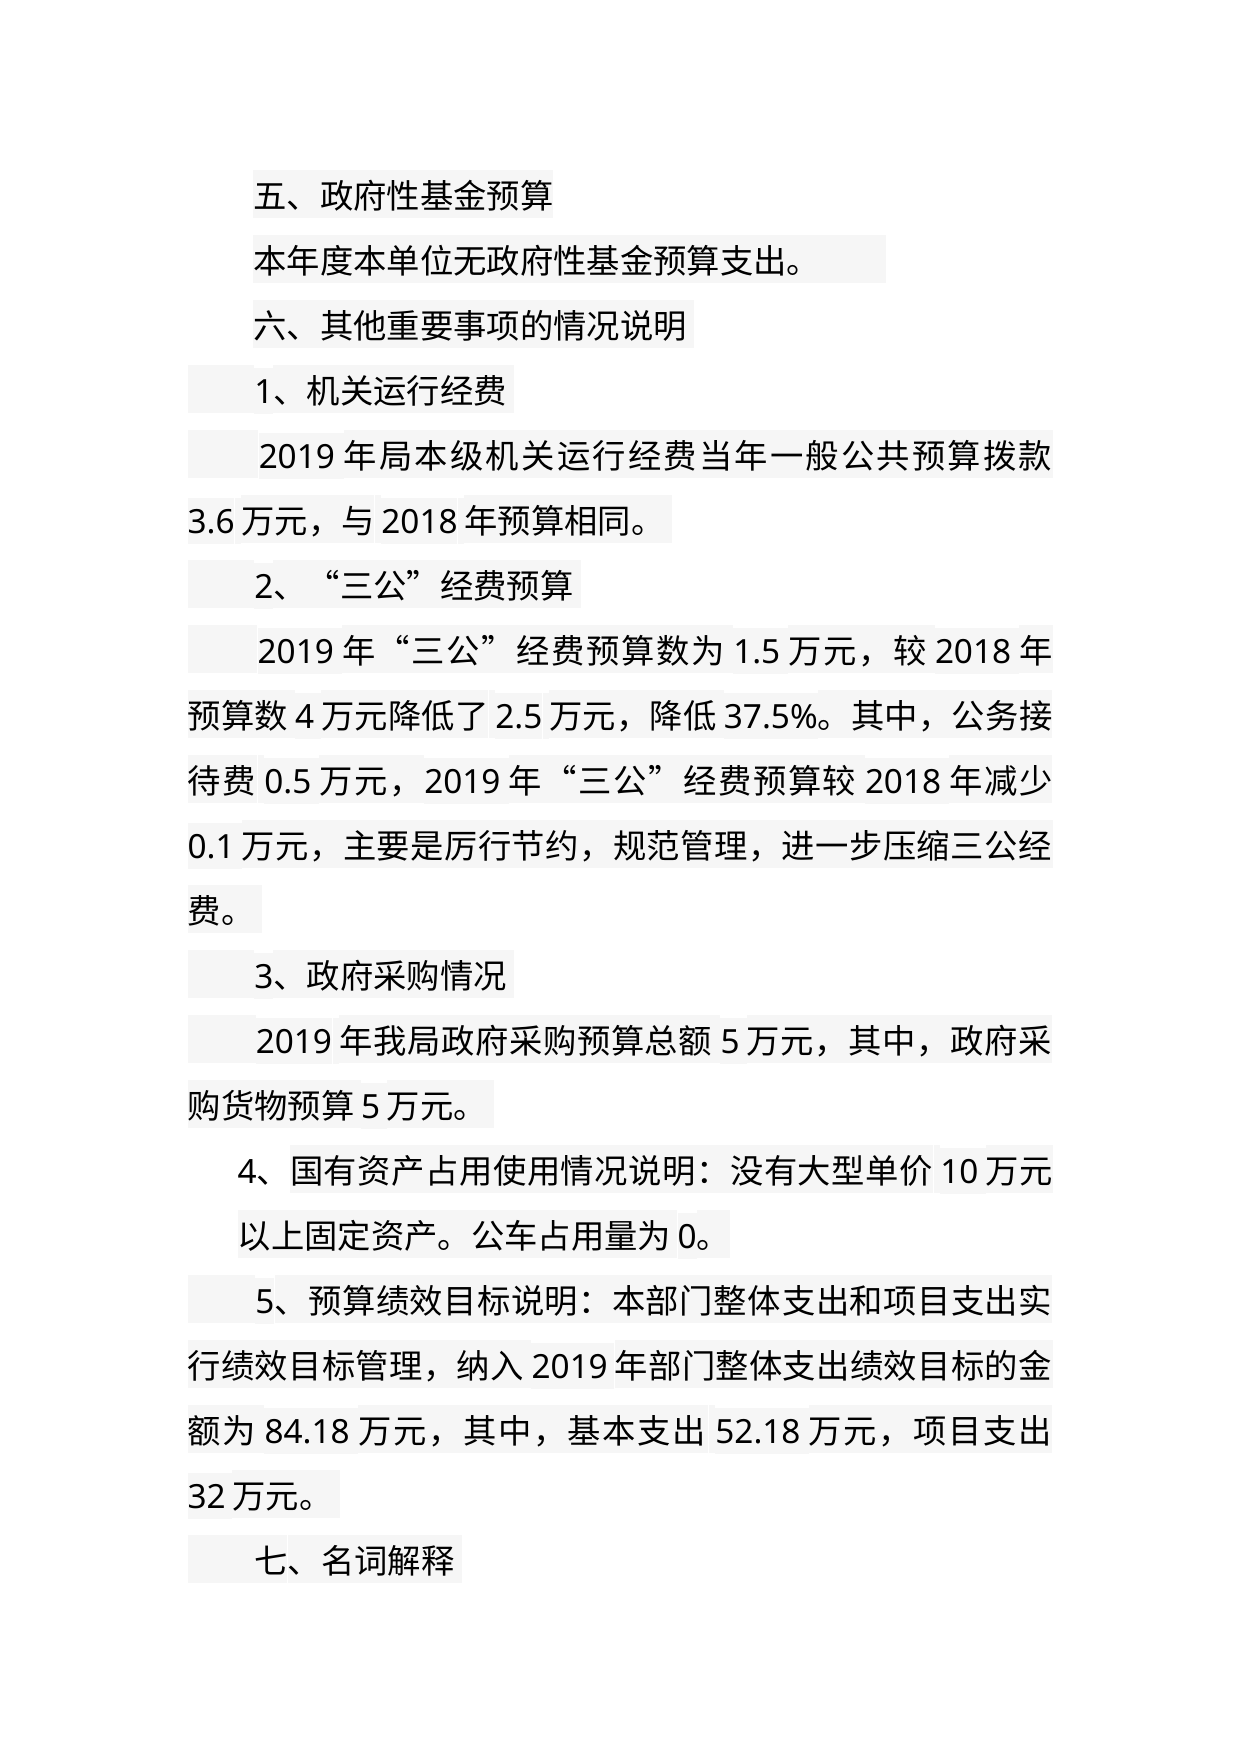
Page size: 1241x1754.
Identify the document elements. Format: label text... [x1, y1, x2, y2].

text 3、政府采购情况 [187, 942, 1053, 1007]
list 国有资产占用使用情况说明：没有大型单价10万元以上固定资产。公车占用量为0。 [237, 1137, 1053, 1267]
text 五、政府性基金预算 [187, 162, 1053, 227]
text 5、预算绩效目标说明：本部门整体支出和项目支出实行绩效目标管理，纳入2019年部门整体支出绩效目标的金额为84.18万元，其中，基本支出52.18万元，项目支出32万元。 [187, 1267, 1053, 1527]
text 2、“三公”经费预算 [187, 552, 1053, 617]
text 六、其他重要事项的情况说明 [187, 292, 1053, 357]
text 七、名词解释 [187, 1527, 1053, 1592]
text 2019年我局政府采购预算总额5万元，其中，政府采购货物预算5万元。 [187, 1007, 1053, 1137]
text 2019年局本级机关运行经费当年一般公共预算拨款3.6万元，与2018年预算相同。 [187, 422, 1053, 552]
text 2019年“三公”经费预算数为1.5万元，较2018年预算数4万元降低了2.5万元，降低37.5%。其中，公务接待费0.5万元，2019年“三公”经费预算较2018年减少0.1万元，主要是厉行节约，规范管理，进一步压缩三公经费。 [187, 617, 1053, 942]
text 1、机关运行经费 [187, 357, 1053, 422]
text 本年度本单位无政府性基金预算支出。 [187, 227, 1053, 292]
